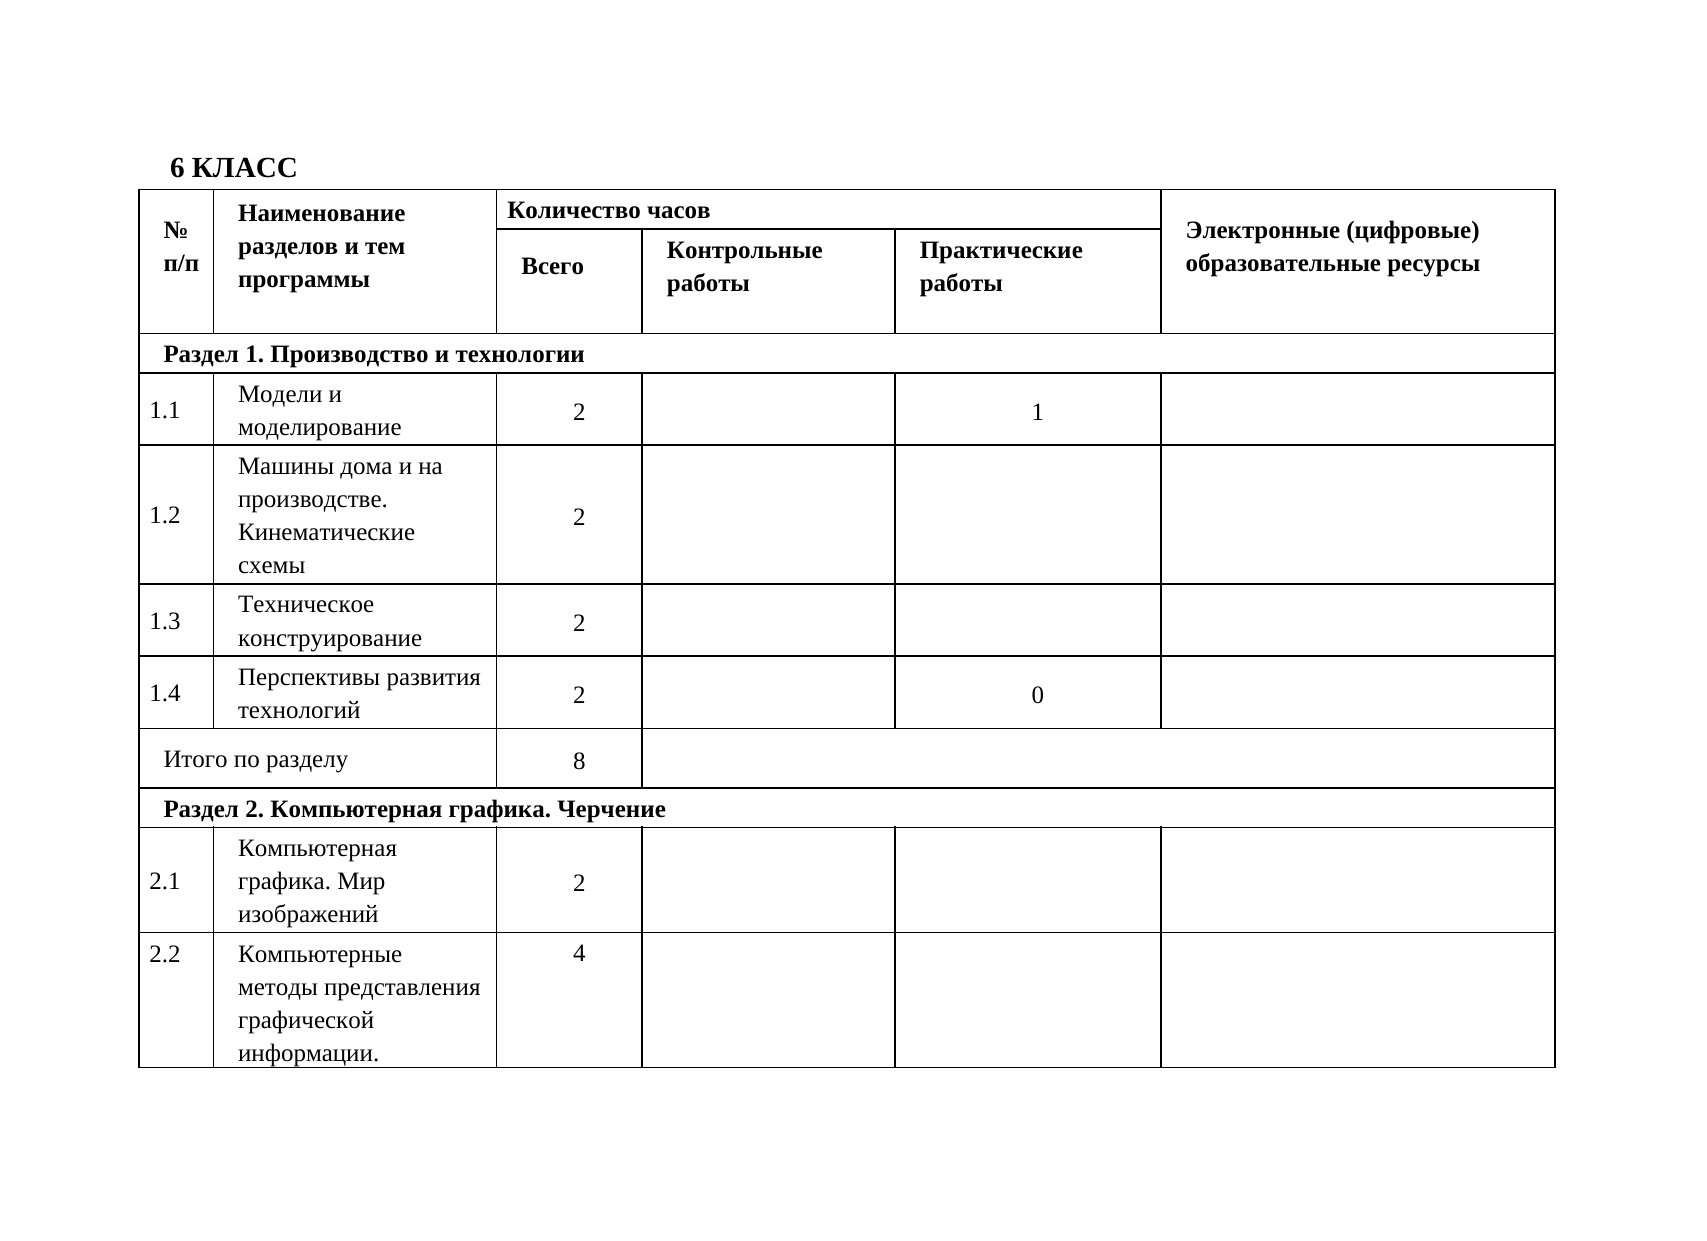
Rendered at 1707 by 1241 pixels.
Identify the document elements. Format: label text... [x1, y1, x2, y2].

table_cell 2.1 [140, 828, 213, 932]
table_cell Практические работы [896, 230, 1160, 333]
table_cell [896, 828, 1160, 932]
table_header Наименование разделов и тем программы [214, 190, 496, 333]
table_cell 8 [497, 729, 641, 787]
table_cell 2.2 [140, 933, 213, 1066]
table_cell 1.1 [140, 374, 213, 444]
table_cell 2 [497, 657, 641, 728]
table_cell [1162, 446, 1554, 583]
table_cell 2 [497, 585, 641, 655]
table_header № п/п [140, 190, 213, 333]
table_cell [214, 933, 496, 1066]
table_cell 1.4 [140, 657, 213, 728]
table_cell Раздел 2. Компьютерная графика. Черчение [140, 789, 1554, 826]
table_cell 4 [497, 933, 641, 1066]
table_cell [643, 828, 894, 932]
table_cell 0 [896, 657, 1160, 728]
table_cell [643, 374, 894, 444]
table_cell Техническое конструирование [214, 585, 496, 655]
table_cell Машины дома и на производстве. Кинематические схемы [214, 446, 496, 583]
table_cell Модели и моделирование [214, 374, 496, 444]
table_cell 2 [497, 374, 641, 444]
table_cell Компьютерная графика. Мир изображений [214, 828, 496, 932]
table_cell 1.2 [140, 446, 213, 583]
table_cell Контрольные работы [643, 230, 894, 333]
table_cell Всего [497, 230, 641, 333]
table_cell 1.3 [140, 585, 213, 655]
table_cell [896, 585, 1160, 655]
table_cell [643, 729, 1554, 787]
table_cell Перспективы развития технологий [214, 657, 496, 728]
table_cell 1 [896, 374, 1160, 444]
table_cell [1162, 374, 1554, 444]
table_cell [1162, 585, 1554, 655]
table_cell 2 [497, 828, 641, 932]
table_cell Раздел 1. Производство и технологии [140, 334, 1554, 372]
table_cell 2 [497, 446, 641, 583]
text 6 КЛАСС [162, 150, 1557, 183]
table_cell [643, 933, 894, 1066]
table_cell [1162, 828, 1554, 932]
table_cell [643, 585, 894, 655]
table_header Количество часов [497, 190, 1160, 228]
table_cell [896, 933, 1160, 1066]
table_cell [643, 657, 894, 728]
table_cell [896, 446, 1160, 583]
table_cell [1162, 657, 1554, 728]
table_cell Итого по разделу [140, 729, 496, 787]
table_header Электронные (цифровые) образовательные ресурсы [1162, 190, 1554, 333]
table_cell [1162, 933, 1554, 1066]
table_cell [643, 446, 894, 583]
